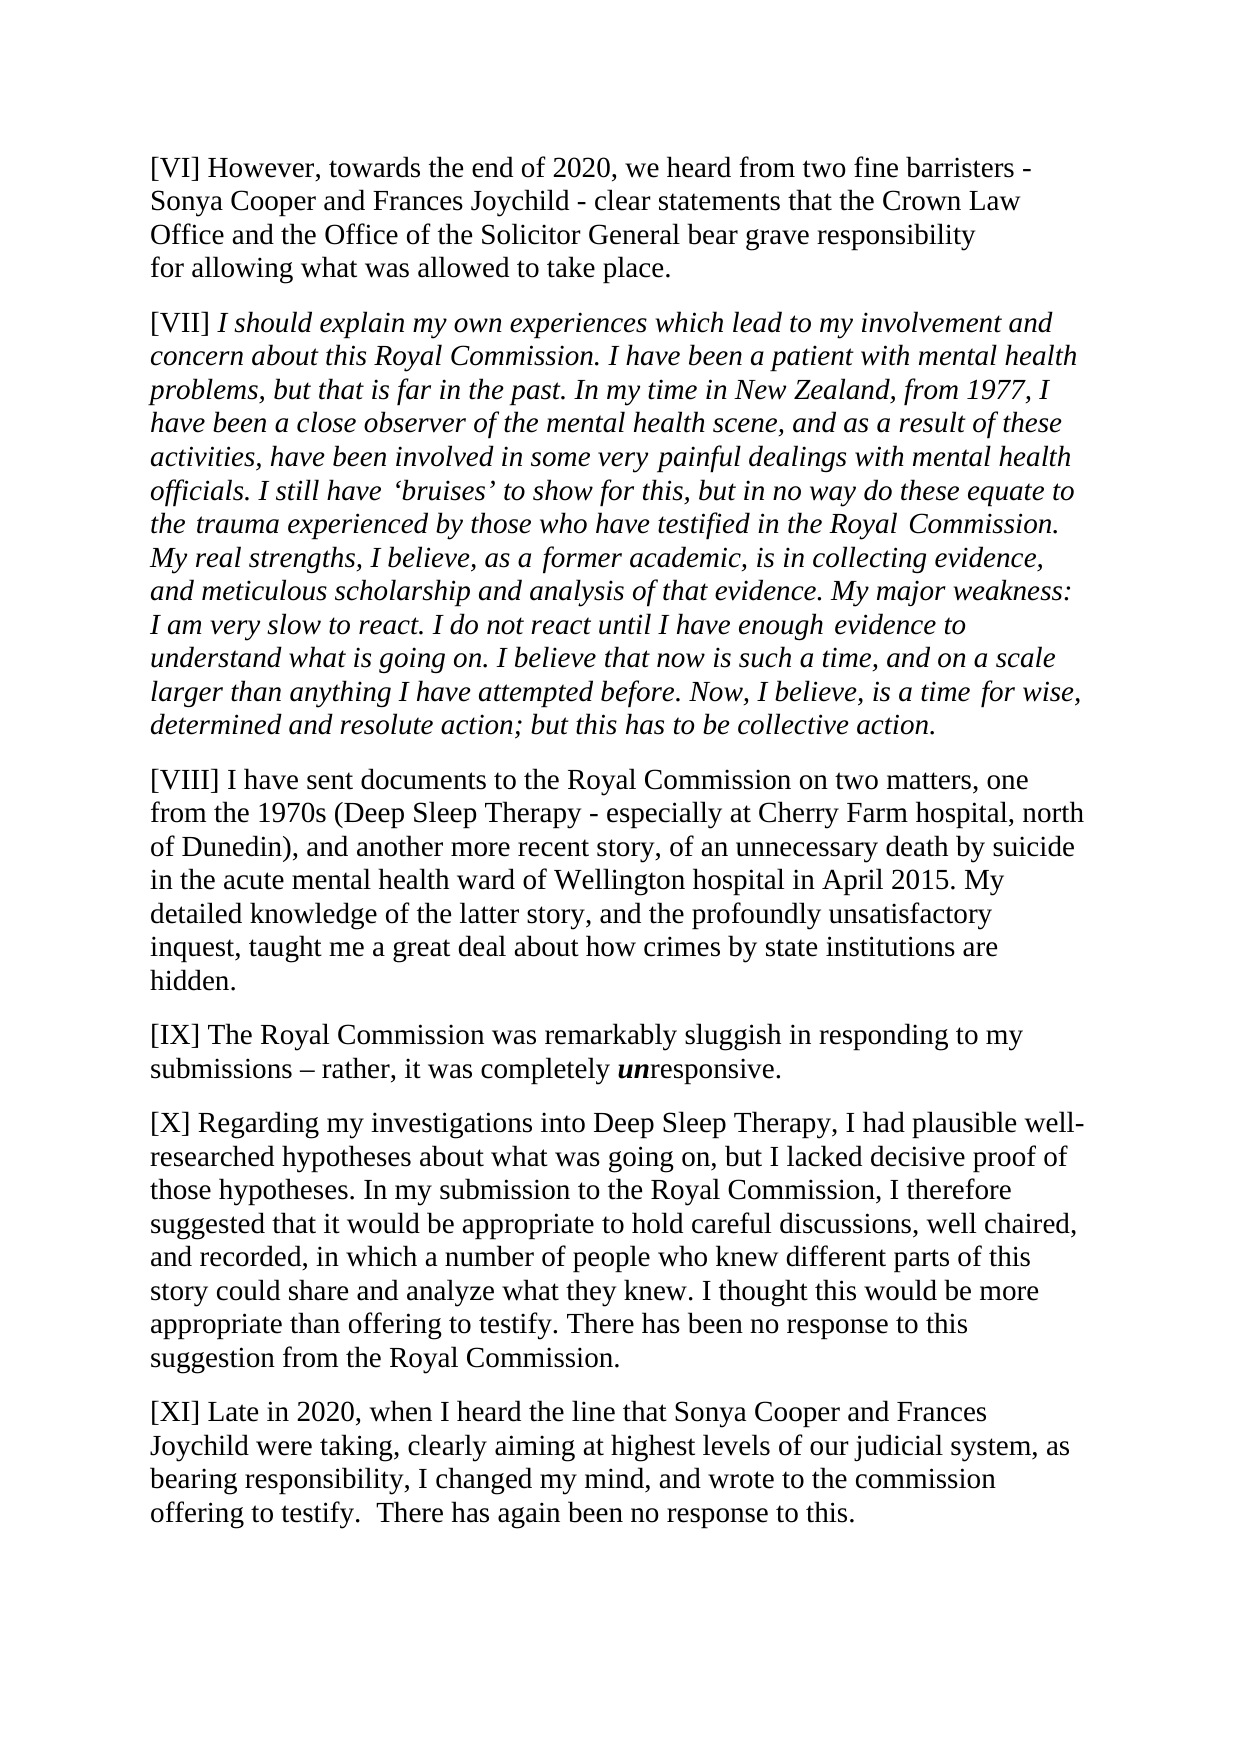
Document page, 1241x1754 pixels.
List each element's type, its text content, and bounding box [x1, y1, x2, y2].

text [VI] However, towards the end of 2020, we heard from two fine barristers - Sonya Cooper and Frances Joychild - clear statements that the Crown Law Office and the Office of the Solicitor General bear grave responsibility for allowing what was allowed to take place. [150, 150, 1090, 284]
text [XI] Late in 2020, when I heard the line that Sonya Cooper and Frances Joychild were taking, clearly aiming at highest levels of our judicial system, as bearing responsibility, I changed my mind, and wrote to the commission offering to testify. There has again been no response to this. [150, 1394, 1090, 1529]
text [VII] I should explain my own experiences which lead to my involvement and concern about this Royal Commission. I have been a patient with mental health problems, but that is far in the past. In my time in New Zealand, from 1977, I have been a close observer of the mental health scene, and as a result of these activities, have been involved in some very painful dealings with mental health officials. I still have ‘bruises’ to show for this, but in no way do these equate to the trauma experienced by those who have testified in the Royal Commission. My real strengths, I believe, as a former academic, is in collecting evidence, and meticulous scholarship and analysis of that evidence. My major weakness: I am very slow to react. I do not react until I have enough evidence to understand what is going on. I believe that now is such a time, and on a scale larger than anything I have attempted before. Now, I believe, is a time for wise, determined and resolute action; but this has to be collective action. [150, 305, 1090, 741]
text [X] Regarding my investigations into Deep Sleep Therapy, I had plausible well-researched hypotheses about what was going on, but I lacked decisive proof of those hypotheses. In my submission to the Royal Commission, I therefore suggested that it would be appropriate to hold careful discussions, well chaired, and recorded, in which a number of people who knew different parts of this story could share and analyze what they knew. I thought this would be more appropriate than offering to testify. There has been no response to this suggestion from the Royal Commission. [150, 1105, 1090, 1374]
text [VIII] I have sent documents to the Royal Commission on two matters, one from the 1970s (Deep Sleep Therapy - especially at Cherry Farm hospital, north of Dunedin), and another more recent story, of an unnecessary death by suicide in the acute mental health ward of Wellington hospital in April 2015. My detailed knowledge of the latter story, and the profoundly unsatisfactory inquest, taught me a great deal about how crimes by state institutions are hidden. [150, 762, 1090, 997]
text [IX] The Royal Commission was remarkably sluggish in responding to my submissions – rather, it was completely unresponsive. [150, 1017, 1090, 1084]
